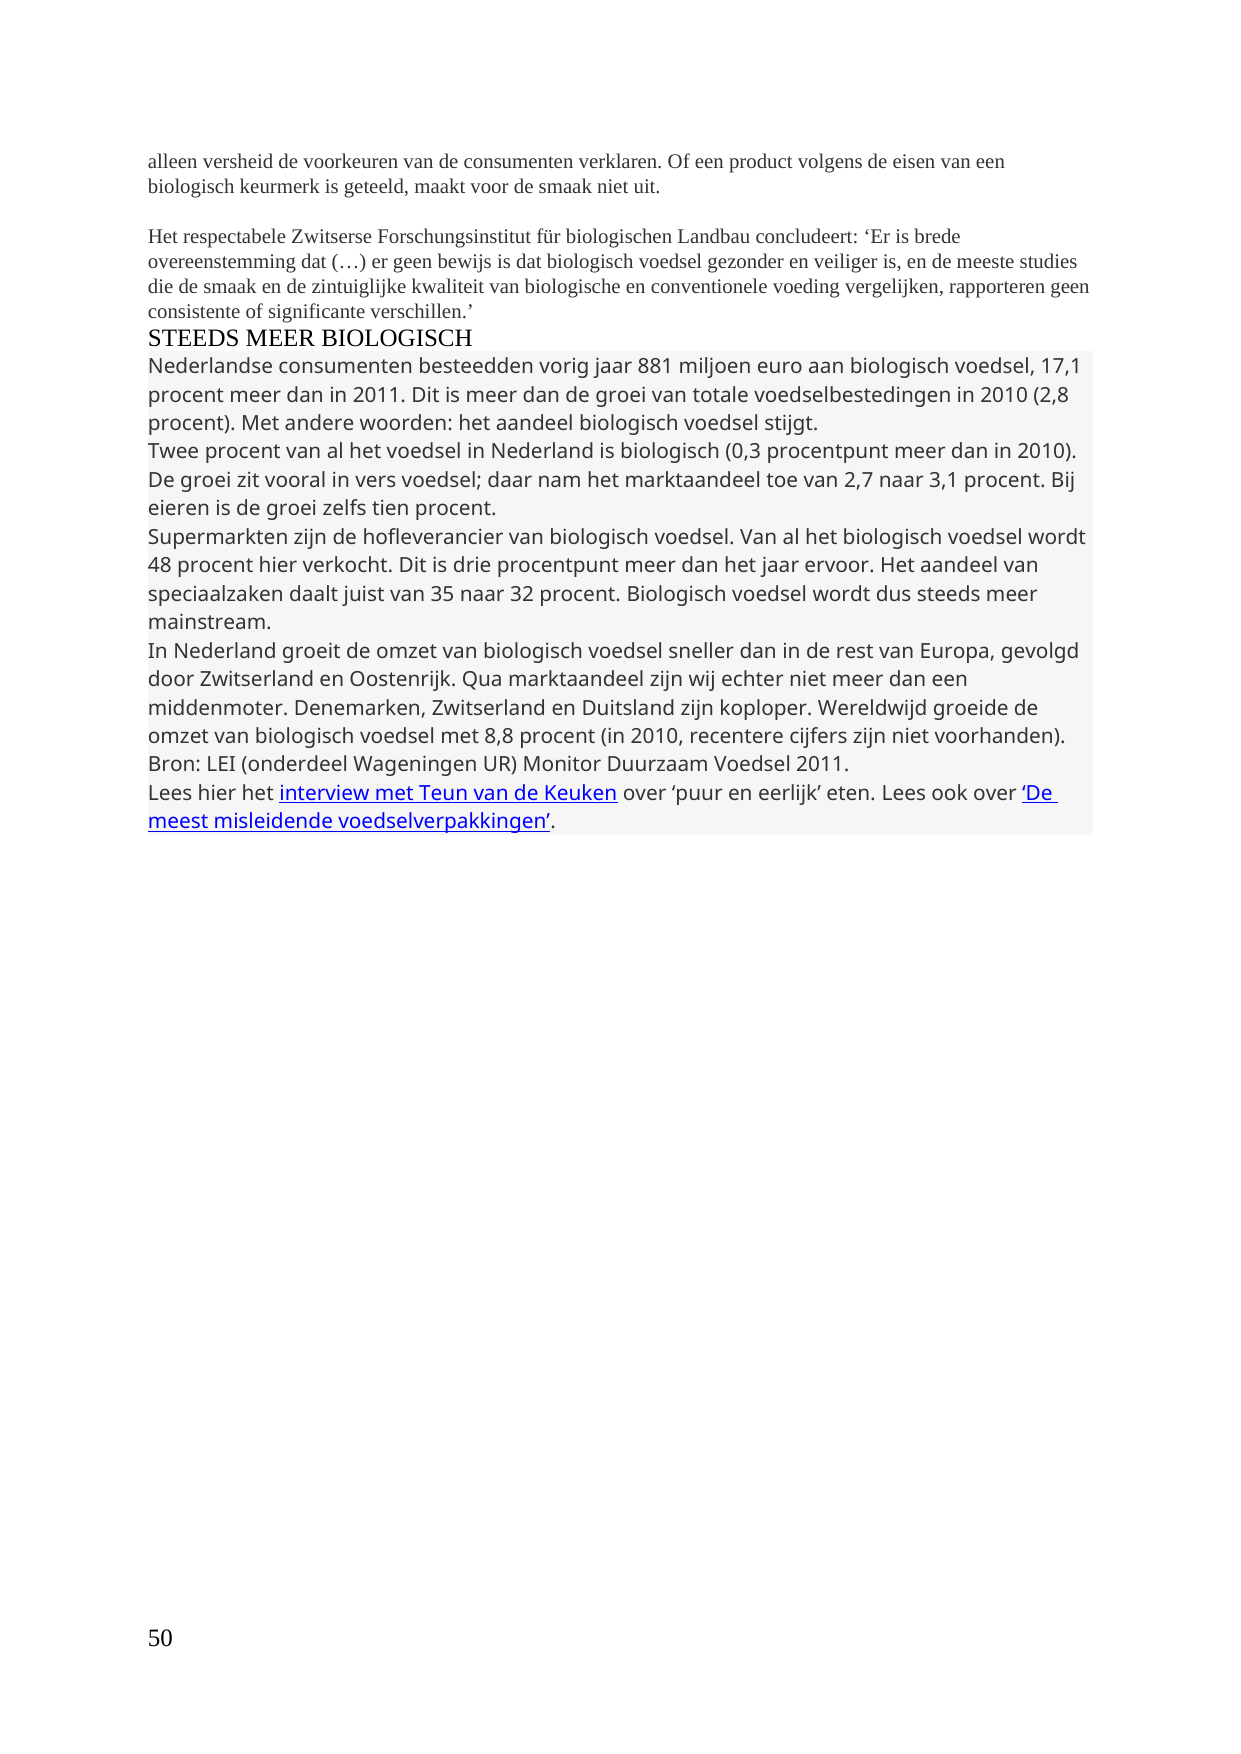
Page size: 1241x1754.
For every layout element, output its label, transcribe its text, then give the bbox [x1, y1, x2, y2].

text Lees hier het interview met Teun van de Keuken over ‘puur en eerlijk’ eten. Lees ook over ‘De meest misleidende voedselverpakkingen’. [148, 778, 1093, 835]
text Nederlandse consumenten besteedden vorig jaar 881 miljoen euro aan biologisch voedsel, 17,1 procent meer dan in 2011. Dit is meer dan de groei van totale voedselbestedingen in 2010 (2,8 procent). Met andere woorden: het aandeel biologisch voedsel stijgt. [148, 351, 1093, 437]
text STEEDS MEER BIOLOGISCH [148, 323, 1093, 351]
text Supermarkten zijn de hofleverancier van biologisch voedsel. Van al het biologisch voedsel wordt 48 procent hier verkocht. Dit is drie procentpunt meer dan het jaar ervoor. Het aandeel van speciaalzaken daalt juist van 35 naar 32 procent. Biologisch voedsel wordt dus steeds meer mainstream. [148, 522, 1093, 636]
text Twee procent van al het voedsel in Nederland is biologisch (0,3 procentpunt meer dan in 2010). De groei zit vooral in vers voedsel; daar nam het marktaandeel toe van 2,7 naar 3,1 procent. Bij eieren is de groei zelfs tien procent. [148, 437, 1093, 522]
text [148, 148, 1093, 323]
text In Nederland groeit de omzet van biologisch voedsel sneller dan in de rest van Europa, gevolgd door Zwitserland en Oostenrijk. Qua marktaandeel zijn wij echter niet meer dan een middenmoter. Denemarken, Zwitserland en Duitsland zijn koploper. Wereldwijd groeide de omzet van biologisch voedsel met 8,8 procent (in 2010, recentere cijfers zijn niet voorhanden). Bron: LEI (onderdeel Wageningen UR) Monitor Duurzaam Voedsel 2011. [148, 636, 1093, 778]
